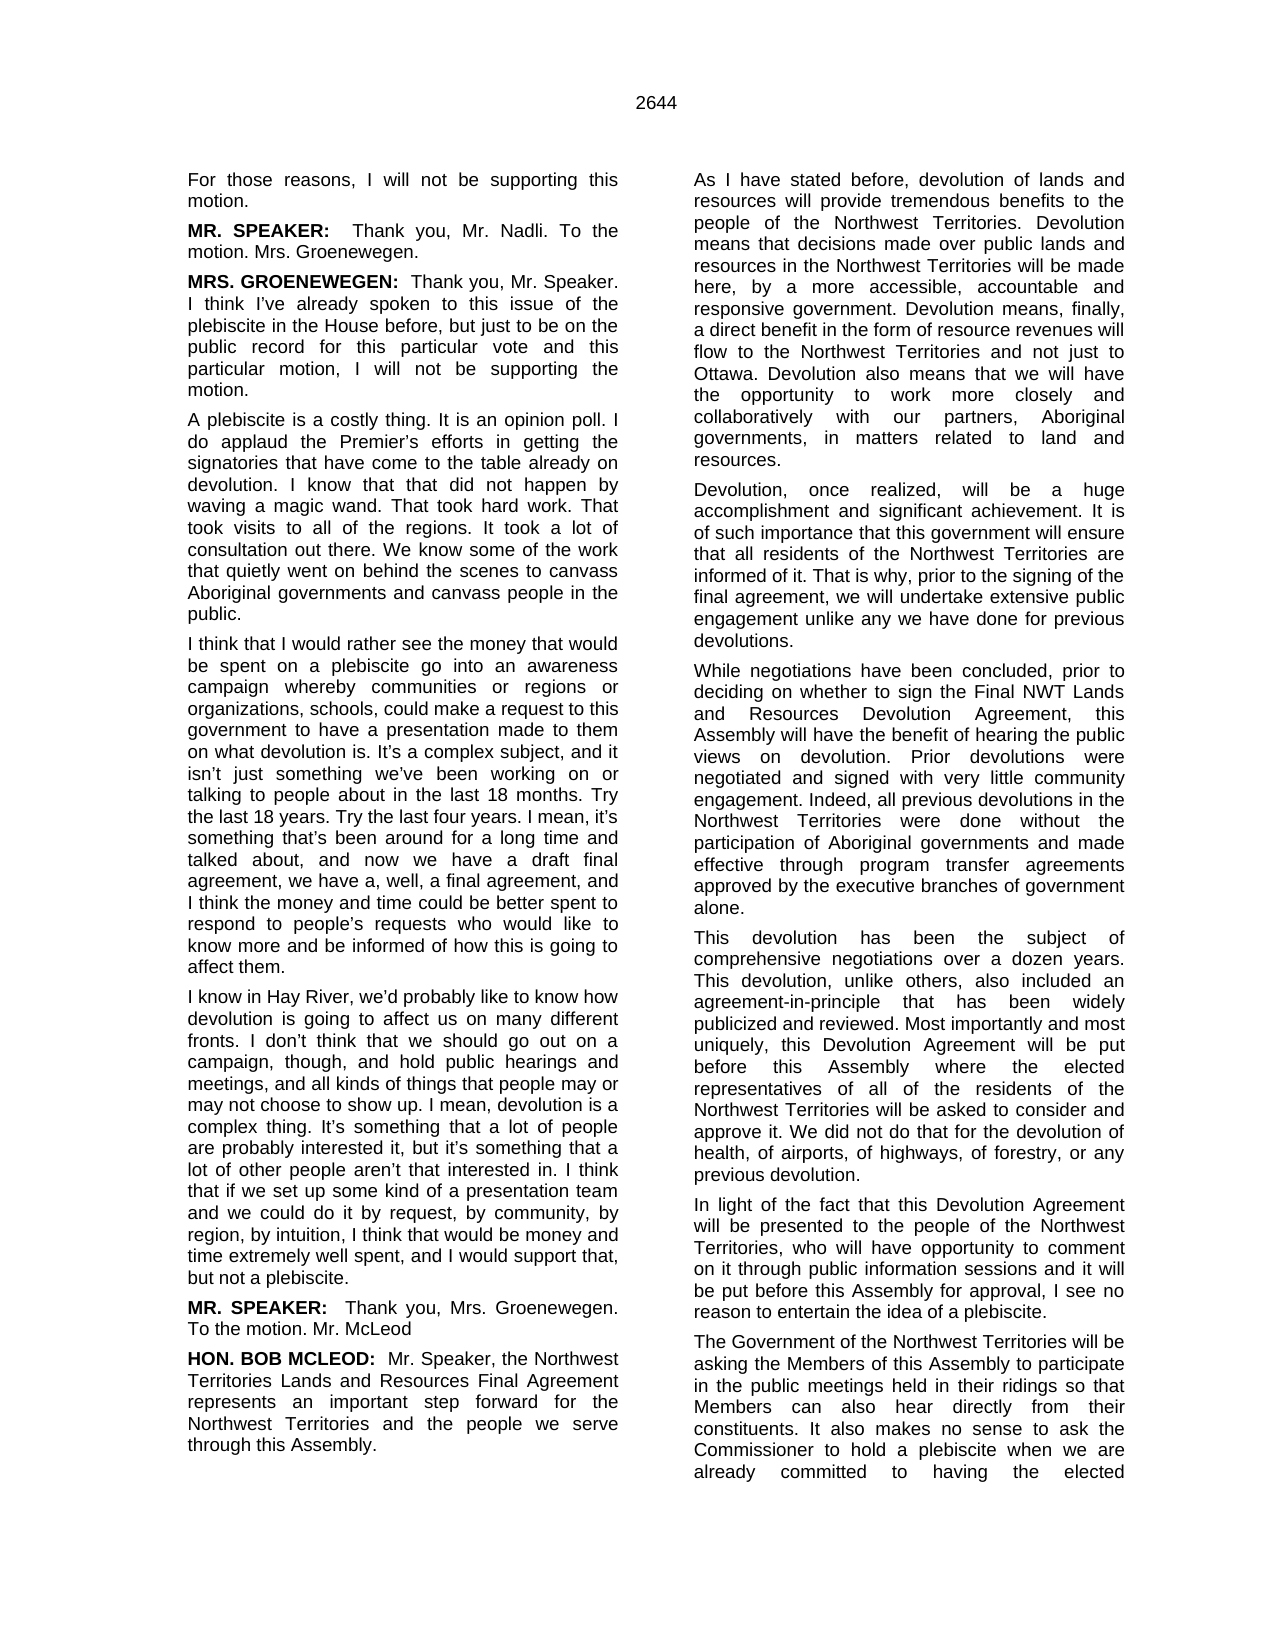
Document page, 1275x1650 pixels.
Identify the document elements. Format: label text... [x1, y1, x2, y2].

text A plebiscite is a costly thing. It is an opinion poll. I do applaud the Premier’s efforts in getting the signatories that have come to the table already on devolution. I know that that did not happen by waving a magic wand. That took hard work. That took visits to all of the regions. It took a lot of consultation out there. We know some of the work that quietly went on behind the scenes to canvass Aboriginal governments and canvass people in the public. [187, 409, 619, 624]
text For those reasons, I will not be supporting this motion. [187, 168, 619, 211]
text I know in Hay River, we’d probably like to know how devolution is going to affect us on many different fronts. I don’t think that we should go out on a campaign, though, and hold public hearings and meetings, and all kinds of things that people may or may not choose to show up. I mean, devolution is a complex thing. It’s something that a lot of people are probably interested it, but it’s something that a lot of other people aren’t that interested in. I think that if we set up some kind of a presentation team and we could do it by request, by community, by region, by intuition, I think that would be money and time extremely well spent, and I would support that, but not a plebiscite. [187, 986, 619, 1288]
text This devolution has been the subject of comprehensive negotiations over a dozen years. This devolution, unlike others, also included an agreement-in-principle that has been widely publicized and reviewed. Most importantly and most uniquely, this Devolution Agreement will be put before this Assembly where the elected representatives of all of the residents of the Northwest Territories will be asked to consider and approve it. We did not do that for the devolution of health, of airports, of highways, of forestry, or any previous devolution. [694, 926, 1125, 1185]
text While negotiations have been concluded, prior to deciding on whether to sign the Final NWT Lands and Resources Devolution Agreement, this Assembly will have the benefit of hearing the public views on devolution. Prior devolutions were negotiated and signed with very little community engagement. Indeed, all previous devolutions in the Northwest Territories were done without the participation of Aboriginal governments and made effective through program transfer agreements approved by the executive branches of government alone. [694, 659, 1125, 918]
text I think that I would rather see the money that would be spent on a plebiscite go into an awareness campaign whereby communities or regions or organizations, schools, could make a request to this government to have a presentation made to them on what devolution is. It’s a complex subject, and it isn’t just something we’ve been working on or talking to people about in the last 18 months. Try the last 18 years. Try the last four years. I mean, it’s something that’s been around for a long time and talked about, and now we have a draft final agreement, we have a, well, a final agreement, and I think the money and time could be better spent to respond to people’s requests who would like to know more and be informed of how this is going to affect them. [187, 633, 619, 978]
text HON. BOB MCLEOD: Mr. Speaker, the Northwest Territories Lands and Resources Final Agreement represents an important step forward for the Northwest Territories and the people we serve through this Assembly. [187, 1348, 619, 1456]
text MR. SPEAKER: Thank you, Mr. Nadli. To the motion. Mrs. Groenewegen. [187, 220, 619, 263]
text MR. SPEAKER: Thank you, Mrs. Groenewegen. To the motion. Mr. McLeod [187, 1296, 619, 1339]
text MRS. GROENEWEGEN: Thank you, Mr. Speaker. I think I’ve already spoken to this issue of the plebiscite in the House before, but just to be on the public record for this particular vote and this particular motion, I will not be supporting the motion. [187, 271, 619, 401]
text In light of the fact that this Devolution Agreement will be presented to the people of the Northwest Territories, who will have opportunity to comment on it through public information sessions and it will be put before this Assembly for approval, I see no reason to entertain the idea of a plebiscite. [694, 1193, 1125, 1323]
text As I have stated before, devolution of lands and resources will provide tremendous benefits to the people of the Northwest Territories. Devolution means that decisions made over public lands and resources in the Northwest Territories will be made here, by a more accessible, accountable and responsive government. Devolution means, finally, a direct benefit in the form of resource revenues will flow to the Northwest Territories and not just to Ottawa. Devolution also means that we will have the opportunity to work more closely and collaboratively with our partners, Aboriginal governments, in matters related to land and resources. [694, 168, 1125, 470]
text Devolution, once realized, will be a huge accomplishment and significant achievement. It is of such importance that this government will ensure that all residents of the Northwest Territories are informed of it. That is why, prior to the signing of the final agreement, we will undertake extensive public engagement unlike any we have done for previous devolutions. [694, 478, 1125, 651]
